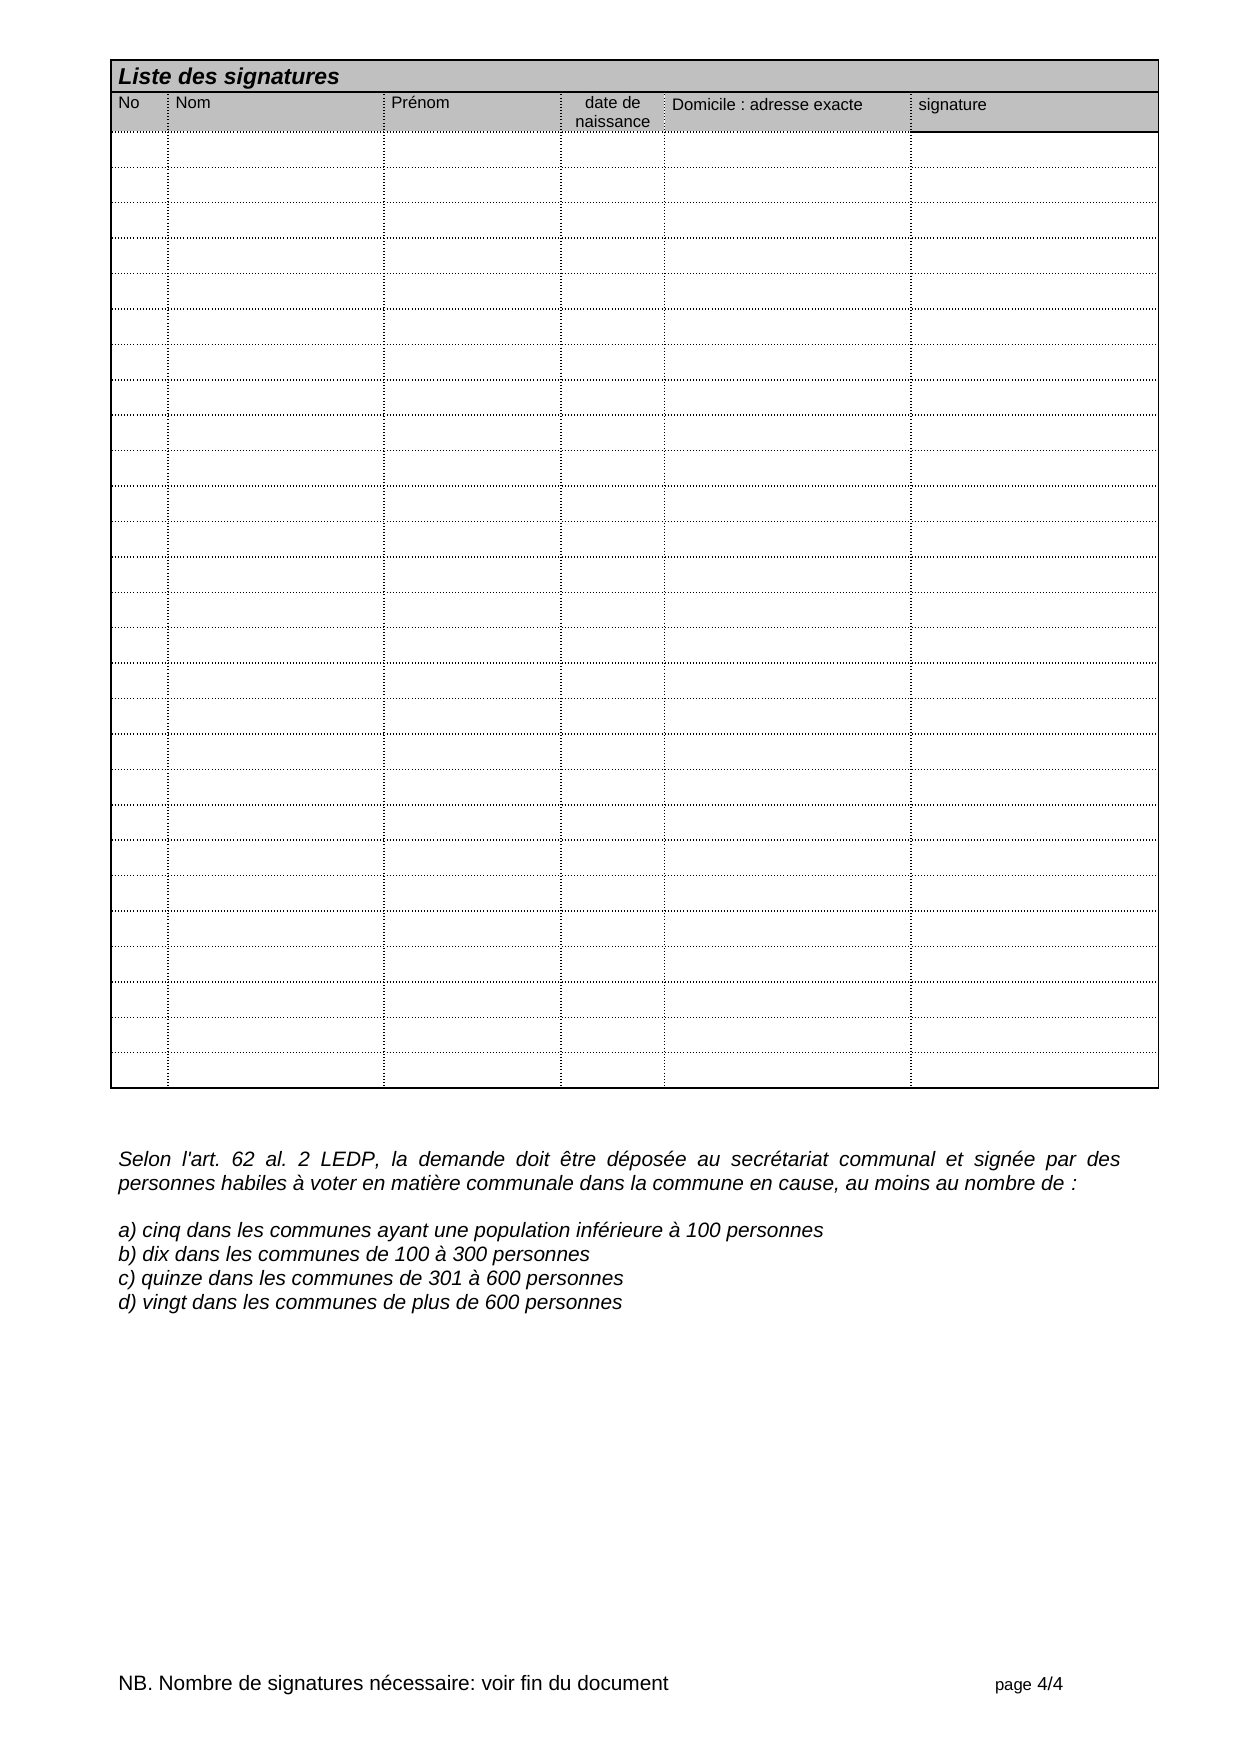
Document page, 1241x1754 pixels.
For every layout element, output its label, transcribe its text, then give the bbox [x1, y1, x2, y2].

table_cell [561, 698, 664, 733]
table_cell [168, 1052, 384, 1087]
table_cell [112, 662, 168, 698]
table_cell [665, 698, 911, 733]
table_cell [112, 237, 168, 273]
table_cell [112, 946, 168, 981]
table_cell date de naissance [561, 93, 664, 131]
table_cell [112, 556, 168, 591]
table_cell [112, 910, 168, 946]
table_cell [561, 237, 664, 273]
table_cell [911, 591, 1158, 627]
table_cell [561, 273, 664, 308]
table_cell [665, 733, 911, 768]
table_cell [561, 981, 664, 1016]
table_cell [168, 591, 384, 627]
table_cell [384, 237, 561, 273]
table_cell [665, 662, 911, 698]
table_cell [911, 273, 1158, 308]
text a) cinq dans les communes ayant une population inférieure à 100 personnes [118, 1218, 1122, 1242]
table_cell [112, 131, 168, 166]
table_cell [168, 1016, 384, 1052]
table_cell [911, 344, 1158, 379]
table_cell [561, 1016, 664, 1052]
table_cell [665, 450, 911, 485]
table_cell [384, 769, 561, 804]
table_cell [561, 166, 664, 202]
table_cell [168, 839, 384, 875]
table_cell [112, 308, 168, 343]
table_cell [665, 627, 911, 662]
table_cell [561, 521, 664, 556]
table_cell [561, 1052, 664, 1087]
table_cell [168, 237, 384, 273]
table_cell [561, 131, 664, 166]
table_cell [911, 769, 1158, 804]
table_cell [168, 308, 384, 343]
table_cell No [112, 93, 168, 131]
table_cell [384, 981, 561, 1016]
table_cell [384, 662, 561, 698]
table_cell [665, 946, 911, 981]
table_cell [561, 591, 664, 627]
table_cell [384, 627, 561, 662]
table_cell [911, 1016, 1158, 1052]
table_cell [561, 946, 664, 981]
table_cell [561, 379, 664, 414]
table_cell [168, 627, 384, 662]
table_cell [168, 662, 384, 698]
table_cell [561, 875, 664, 910]
table_cell [112, 450, 168, 485]
table_cell [384, 1052, 561, 1087]
table_cell [911, 379, 1158, 414]
table_cell [168, 273, 384, 308]
table_cell [112, 733, 168, 768]
table_cell [911, 308, 1158, 343]
table_cell [665, 273, 911, 308]
text d) vingt dans les communes de plus de 600 personnes [118, 1290, 1122, 1314]
table_cell [384, 804, 561, 839]
table_cell [911, 133, 1158, 166]
table_cell [561, 769, 664, 804]
table_cell [384, 131, 561, 166]
table_cell [911, 521, 1158, 556]
table_cell [168, 414, 384, 450]
table_cell [911, 946, 1158, 981]
table_cell [911, 1052, 1158, 1087]
table_cell [665, 202, 911, 237]
table_cell [665, 308, 911, 343]
table_cell signature [911, 93, 1158, 131]
table_cell [911, 485, 1158, 521]
table_cell [665, 910, 911, 946]
table_cell [384, 308, 561, 343]
table_cell [168, 521, 384, 556]
table_cell [384, 946, 561, 981]
table_cell [384, 733, 561, 768]
table_cell [665, 804, 911, 839]
table_cell [911, 804, 1158, 839]
table_cell [561, 910, 664, 946]
table_cell [112, 166, 168, 202]
table_cell [911, 237, 1158, 273]
table_cell [168, 131, 384, 166]
table_cell [665, 981, 911, 1016]
table_cell [384, 166, 561, 202]
table_cell [561, 414, 664, 450]
table_cell [384, 379, 561, 414]
table_cell [384, 698, 561, 733]
table_cell [112, 1016, 168, 1052]
table_cell [168, 875, 384, 910]
table_cell [384, 344, 561, 379]
table_cell [112, 1052, 168, 1087]
table_cell [665, 521, 911, 556]
table_cell [665, 839, 911, 875]
table_cell [384, 556, 561, 591]
table_cell [384, 450, 561, 485]
table_cell [168, 946, 384, 981]
table_cell [665, 769, 911, 804]
table_cell [665, 131, 911, 166]
table_cell [112, 698, 168, 733]
table_cell [168, 450, 384, 485]
table_cell [911, 202, 1158, 237]
table_cell [665, 166, 911, 202]
table_cell [112, 414, 168, 450]
table_cell [665, 237, 911, 273]
table_header Liste des signatures [112, 61, 1158, 91]
table_cell [911, 414, 1158, 450]
text b) dix dans les communes de 100 à 300 personnes [118, 1242, 1122, 1266]
table_cell [665, 556, 911, 591]
table_cell [561, 202, 664, 237]
table_cell [168, 379, 384, 414]
table_cell [112, 485, 168, 521]
table_cell [665, 344, 911, 379]
table_cell [911, 166, 1158, 202]
table_cell [112, 804, 168, 839]
table_cell [384, 591, 561, 627]
table_cell [168, 733, 384, 768]
table_cell [561, 556, 664, 591]
table_cell [168, 981, 384, 1016]
table_cell [384, 910, 561, 946]
table_cell [384, 875, 561, 910]
table_cell [911, 839, 1158, 875]
table_cell [112, 769, 168, 804]
table_cell [168, 344, 384, 379]
table_cell [561, 450, 664, 485]
table_cell [911, 698, 1158, 733]
table_cell [384, 1016, 561, 1052]
table_cell [384, 273, 561, 308]
table_cell [561, 733, 664, 768]
table_cell [112, 273, 168, 308]
table_cell [112, 521, 168, 556]
table_cell [561, 804, 664, 839]
table_cell [168, 698, 384, 733]
table_cell [561, 485, 664, 521]
table_cell [911, 875, 1158, 910]
table_cell [665, 1016, 911, 1052]
table_cell [911, 662, 1158, 698]
table_cell [168, 769, 384, 804]
table_cell [911, 627, 1158, 662]
table_cell [112, 875, 168, 910]
table_cell [168, 556, 384, 591]
table_cell [168, 202, 384, 237]
table_cell [561, 308, 664, 343]
table_cell [112, 202, 168, 237]
text Selon l'art. 62 al. 2 LEDP, la demande doit être déposée au secrétariat communal et signée par des personnes habiles à voter en matière communale dans la commune en cause, au moins au nombre de : [118, 1146, 1122, 1194]
table_cell [384, 485, 561, 521]
table_cell [665, 379, 911, 414]
table_cell [384, 521, 561, 556]
table_cell [168, 804, 384, 839]
table_cell Nom [168, 93, 384, 131]
table_cell [665, 1052, 911, 1087]
table_cell Prénom [384, 93, 561, 131]
table_cell [561, 839, 664, 875]
table_cell [112, 344, 168, 379]
table_cell [112, 981, 168, 1016]
table_cell [665, 875, 911, 910]
table_cell [561, 627, 664, 662]
table_cell [384, 414, 561, 450]
table_cell [911, 556, 1158, 591]
table_cell [112, 839, 168, 875]
table_cell [112, 379, 168, 414]
table_cell [911, 910, 1158, 946]
table_cell [665, 485, 911, 521]
table_cell [384, 202, 561, 237]
table_cell [112, 591, 168, 627]
table_cell [665, 414, 911, 450]
table_cell [168, 910, 384, 946]
table_cell [112, 627, 168, 662]
table_cell [168, 166, 384, 202]
table_cell [168, 485, 384, 521]
table_cell [561, 344, 664, 379]
table_cell [384, 839, 561, 875]
table_cell [561, 662, 664, 698]
table_cell Domicile : adresse exacte [665, 93, 911, 131]
text c) quinze dans les communes de 301 à 600 personnes [118, 1266, 1122, 1290]
table_cell [911, 981, 1158, 1016]
table_cell [911, 733, 1158, 768]
table_cell [911, 450, 1158, 485]
table_cell [665, 591, 911, 627]
